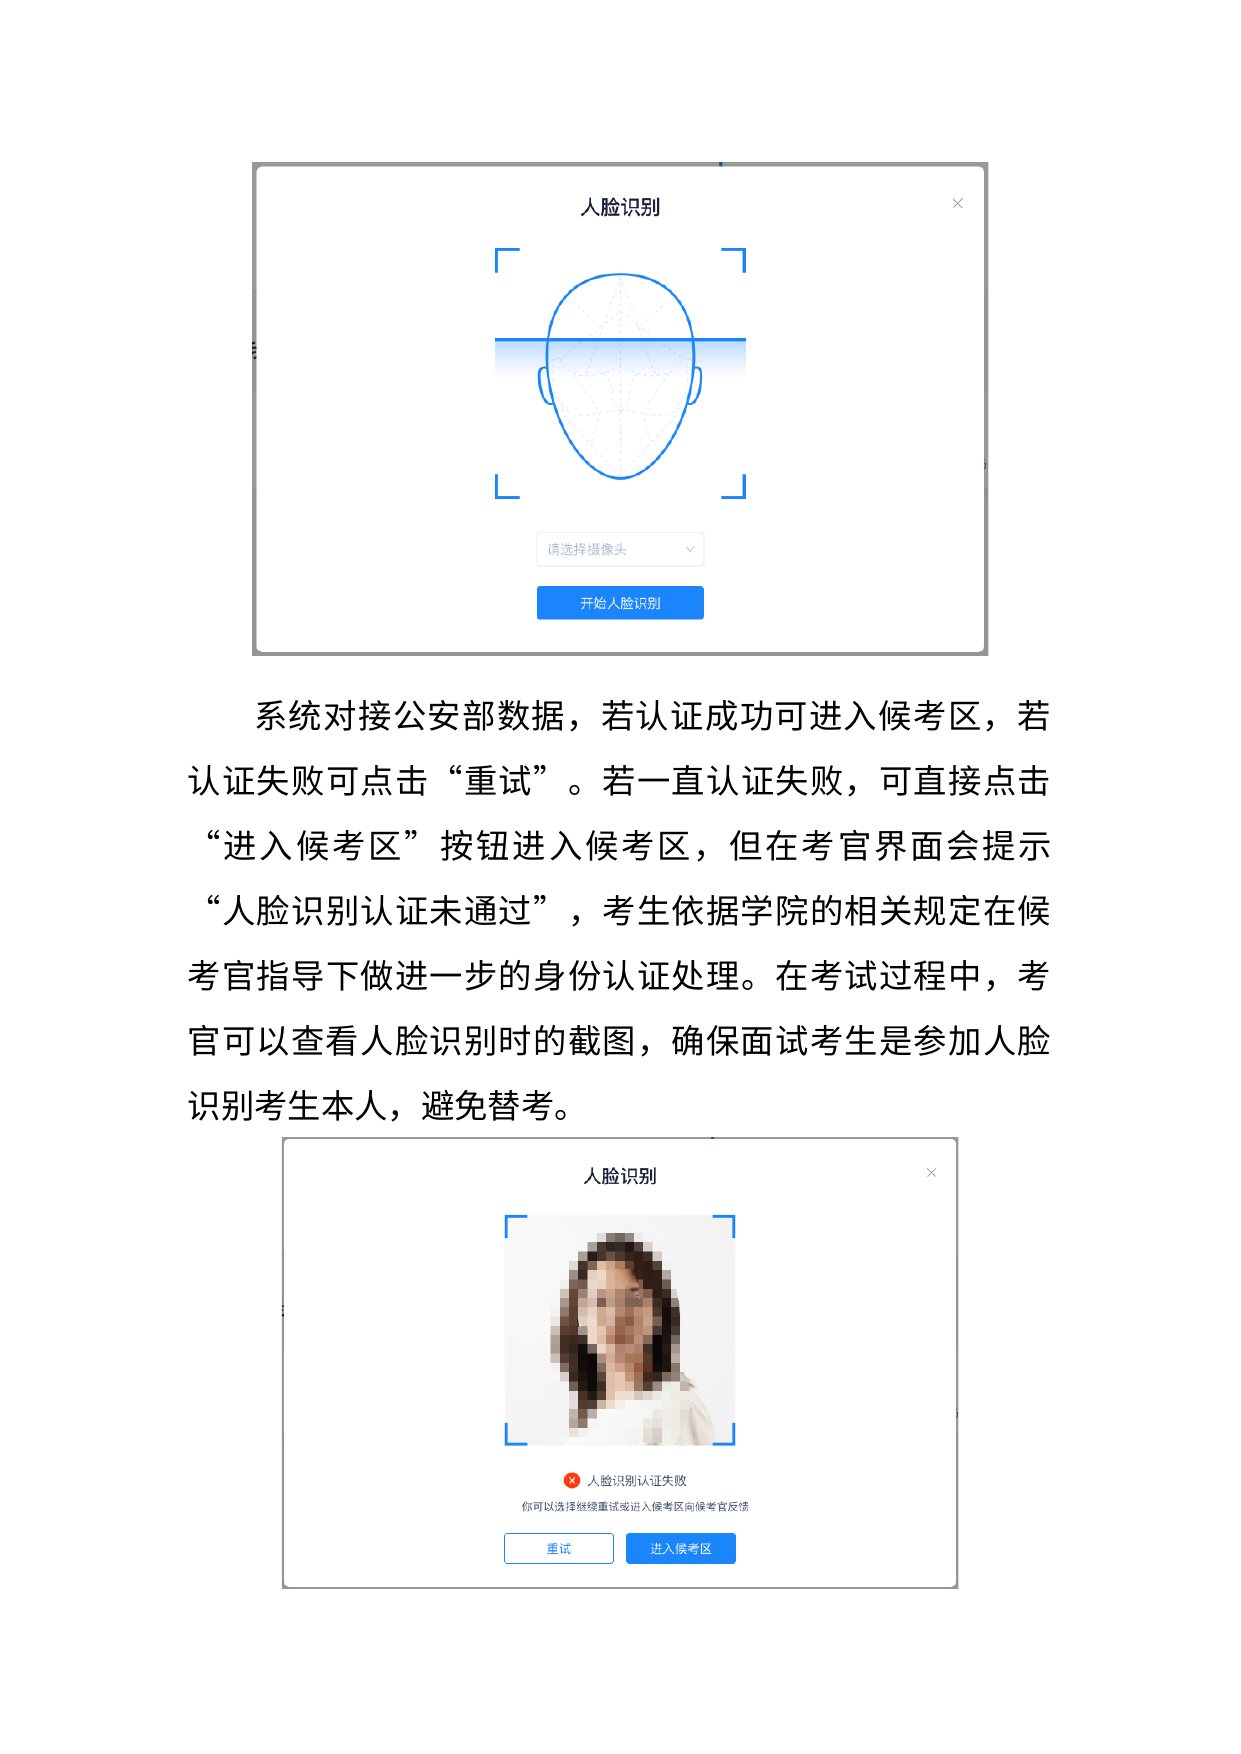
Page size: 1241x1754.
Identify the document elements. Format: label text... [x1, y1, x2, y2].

text 系统对接公安部数据，若认证成功可进入候考区，若认证失败可点击“重试”。若一直认证失败，可直接点击“进入候考区”按钮进入候考区，但在考官界面会提示“人脸识别认证未通过”，考生依据学院的相关规定在候考官指导下做进一步的身份认证处理。在考试过程中，考官可以查看人脸识别时的截图，确保面试考生是参加人脸识别考生本人，避免替考。 [187, 682, 1053, 1137]
picture [281, 1137, 959, 1589]
picture [252, 162, 989, 656]
